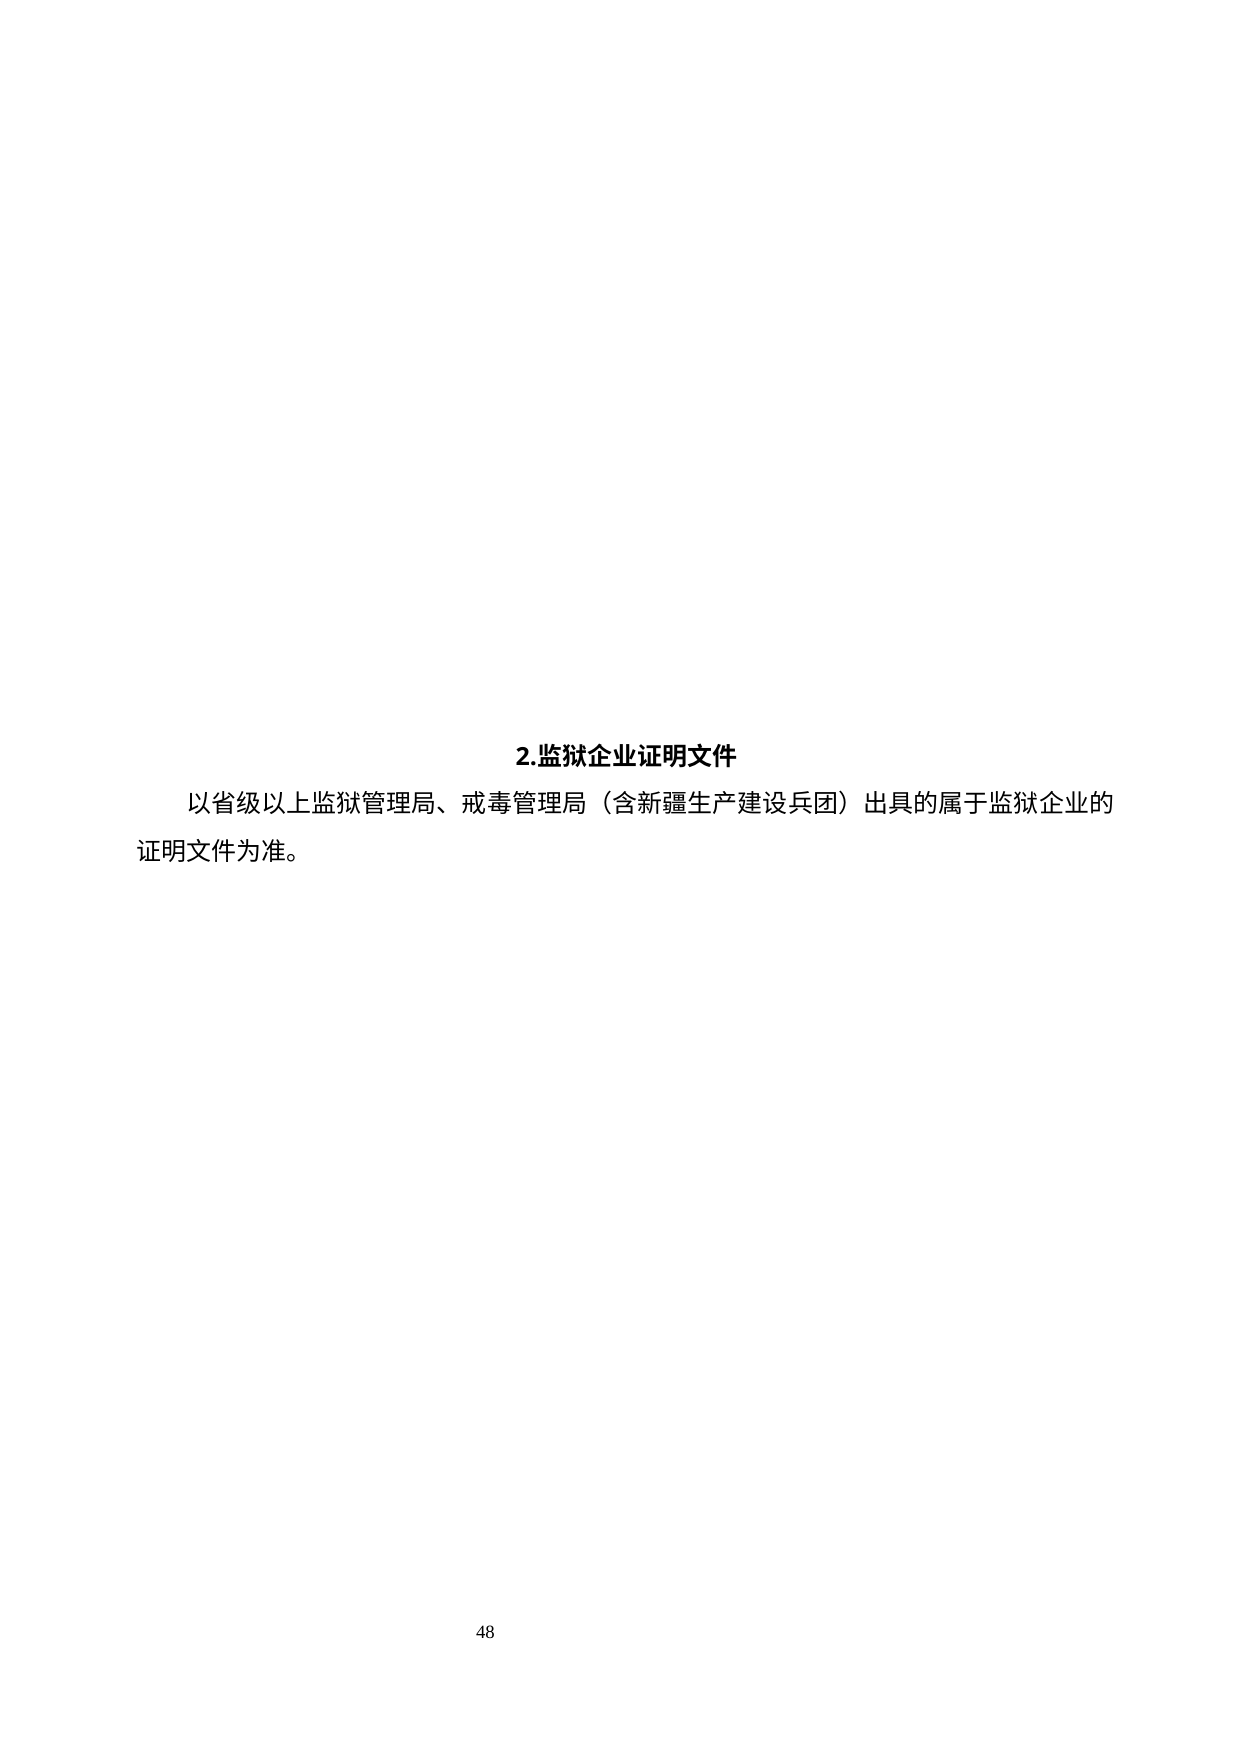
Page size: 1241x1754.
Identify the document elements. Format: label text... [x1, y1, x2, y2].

text 2.监狱企业证明文件 [136, 737, 1116, 773]
text 以省级以上监狱管理局、戒毒管理局（含新疆生产建设兵团）出具的属于监狱企业的证明文件为准。 [136, 784, 1116, 867]
